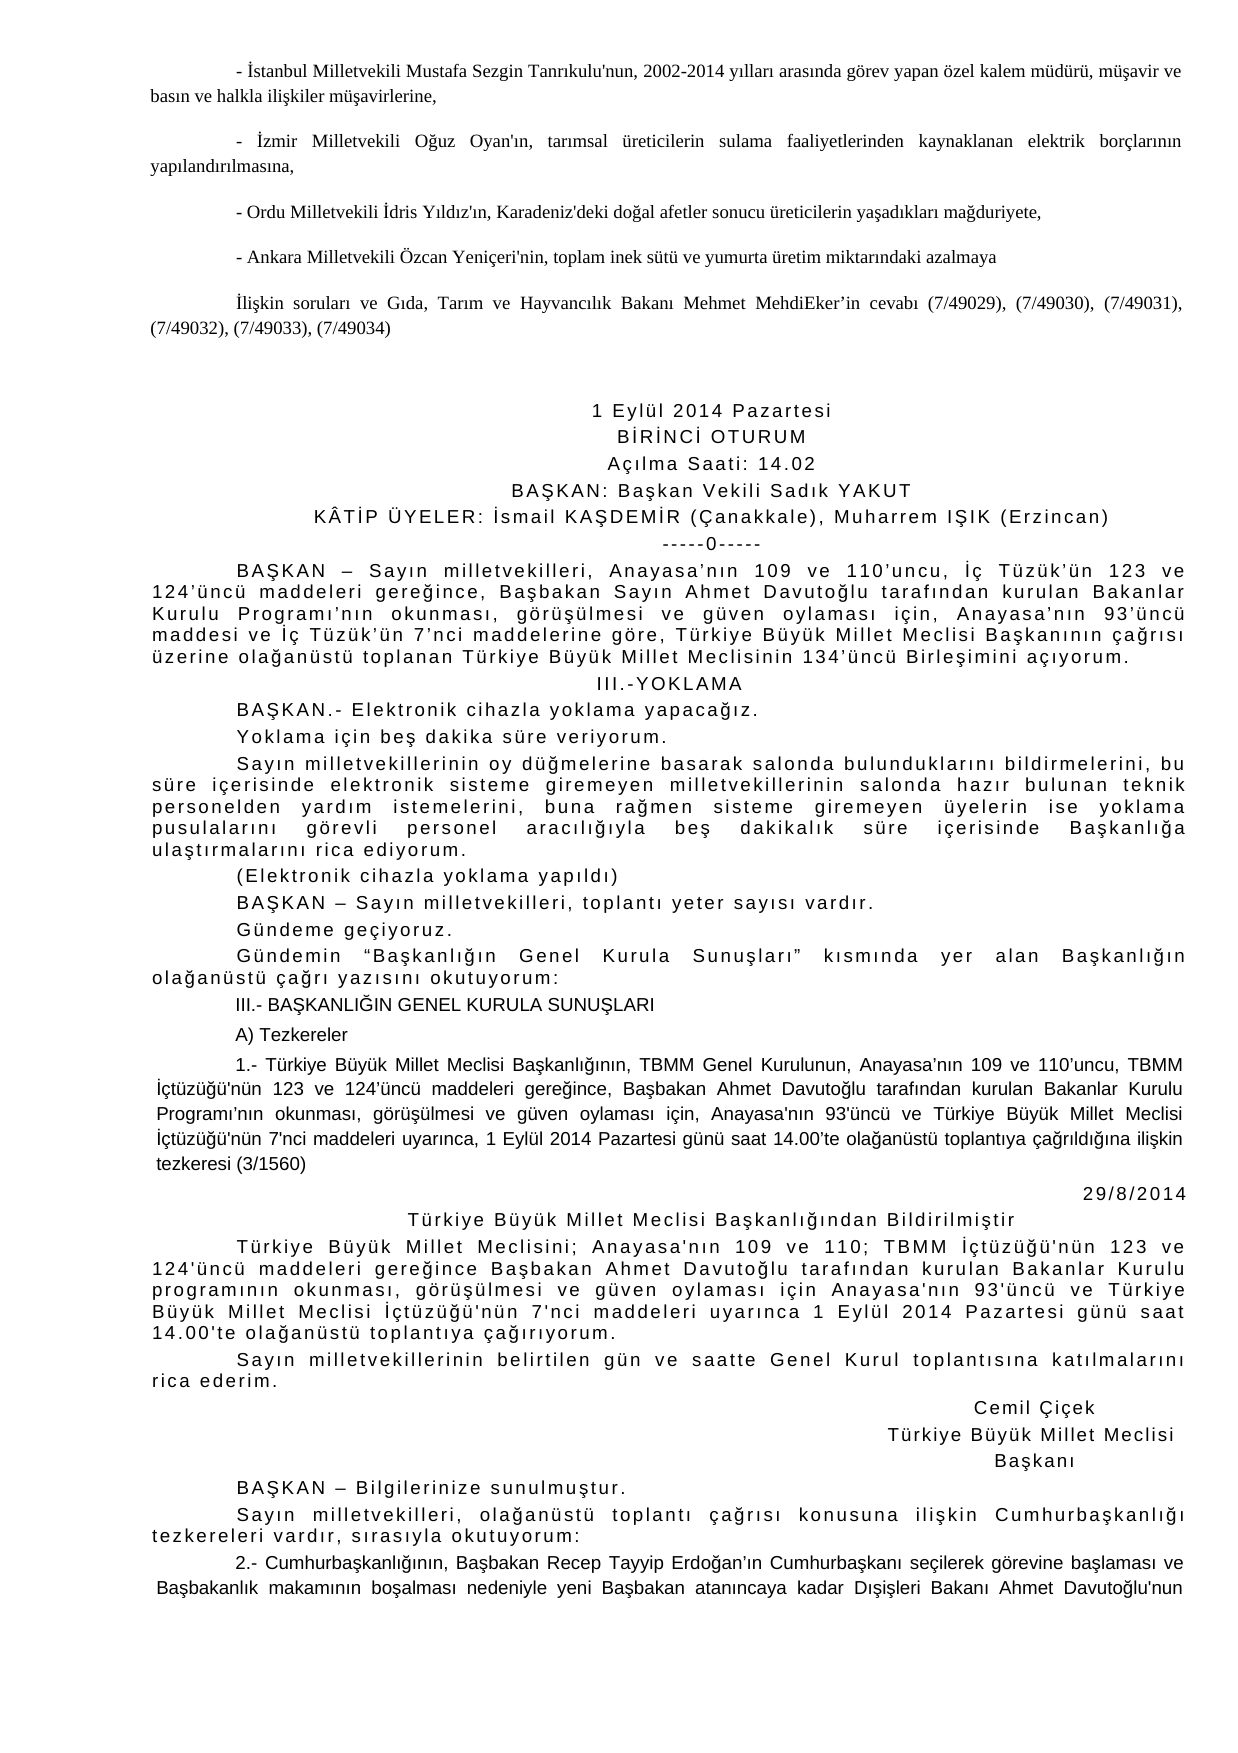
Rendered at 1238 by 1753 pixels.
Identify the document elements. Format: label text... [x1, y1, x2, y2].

text Açılma Saati: 14.02 [152, 453, 1186, 474]
text A) Tezkereler [156, 1023, 1184, 1045]
text BAŞKAN: Başkan Vekili Sadık YAKUT [152, 479, 1186, 501]
text BAŞKAN – Sayın milletvekilleri, toplantı yeter sayısı vardır. [152, 892, 1186, 913]
text Türkiye Büyük Millet Meclisi [152, 1423, 1186, 1445]
text Sayın milletvekillerinin oy düğmelerine basarak salonda bulunduklarını bildirmelerini, bu süre içerisinde elektronik sisteme giremeyen milletvekillerinin salonda hazır bulunan teknik personelden yardım istemelerini, buna rağmen sisteme giremeyen üyelerin ise yoklama pusulalarını görevli personel aracılığıyla beş dakikalık süre içerisinde Başkanlığa ulaştırmalarını rica ediyorum. [152, 752, 1186, 860]
text 29/8/2014 [152, 1182, 1186, 1204]
text İlişkin soruları ve Gıda, Tarım ve Hayvancılık Bakanı Mehmet MehdiEker’in cevabı (7/49029), (7/49030), (7/49031), (7/49032), (7/49033), (7/49034) [150, 292, 1184, 338]
text Gündemin “Başkanlığın Genel Kurula Sunuşları” kısmında yer alan Başkanlığın olağanüstü çağrı yazısını okutuyorum: [152, 945, 1186, 988]
text Sayın milletvekilleri, olağanüstü toplantı çağrısı konusuna ilişkin Cumhurbaşkanlığı tezkereleri vardır, sırasıyla okutuyorum: [152, 1503, 1186, 1547]
text Sayın milletvekillerinin belirtilen gün ve saatte Genel Kurul toplantısına katılmalarını rica ederim. [152, 1349, 1186, 1392]
text Başkanı [152, 1450, 1186, 1472]
text KÂTİP ÜYELER: İsmail KAŞDEMİR (Çanakkale), Muharrem IŞIK (Erzincan) [152, 506, 1186, 528]
text Yoklama için beş dakika süre veriyorum. [152, 726, 1186, 747]
text - Ordu Milletvekili İdris Yıldız'ın, Karadeniz'deki doğal afetler sonucu üreticilerin yaşadıkları mağduriyete, [150, 201, 1184, 222]
text BAŞKAN – Sayın milletvekilleri, Anayasa’nın 109 ve 110’uncu, İç Tüzük’ün 123 ve 124’üncü maddeleri gereğince, Başbakan Sayın Ahmet Davutoğlu tarafından kurulan Bakanlar Kurulu Programı’nın okunması, görüşülmesi ve güven oylaması için, Anayasa’nın 93’üncü maddesi ve İç Tüzük’ün 7’nci maddelerine göre, Türkiye Büyük Millet Meclisi Başkanının çağrısı üzerine olağanüstü toplanan Türkiye Büyük Millet Meclisinin 134’üncü Birleşimini açıyorum. [152, 559, 1186, 667]
text BAŞKAN.- Elektronik cihazla yoklama yapacağız. [152, 699, 1186, 721]
text - Ankara Milletvekili Özcan Yeniçeri'nin, toplam inek sütü ve yumurta üretim miktarındaki azalmaya [150, 246, 1184, 268]
text Türkiye Büyük Millet Meclisini; Anayasa'nın 109 ve 110; TBMM İçtüzüğü'nün 123 ve 124'üncü maddeleri gereğince Başbakan Ahmet Davutoğlu tarafından kurulan Bakanlar Kurulu programının okunması, görüşülmesi ve güven oylaması için Anayasa'nın 93'üncü ve Türkiye Büyük Millet Meclisi İçtüzüğü'nün 7'nci maddeleri uyarınca 1 Eylül 2014 Pazartesi günü saat 14.00'te olağanüstü toplantıya çağırıyorum. [152, 1236, 1186, 1343]
text BAŞKAN – Bilgilerinize sunulmuştur. [152, 1477, 1186, 1498]
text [156, 1552, 1184, 1598]
text III.-YOKLAMA [152, 672, 1186, 694]
text 1.- Türkiye Büyük Millet Meclisi Başkanlığının, TBMM Genel Kurulunun, Anayasa’nın 109 ve 110’uncu, TBMM İçtüzüğü'nün 123 ve 124’üncü maddeleri gereğince, Başbakan Ahmet Davutoğlu tarafından kurulan Bakanlar Kurulu Programı’nın okunması, görüşülmesi ve güven oylaması için, Anayasa'nın 93'üncü ve Türkiye Büyük Millet Meclisi İçtüzüğü'nün 7'nci maddeleri uyarınca, 1 Eylül 2014 Pazartesi günü saat 14.00’te olağanüstü toplantıya çağrıldığına ilişkin tezkeresi (3/1560) [156, 1053, 1184, 1174]
text Cemil Çiçek [152, 1397, 1186, 1418]
text Gündeme geçiyoruz. [152, 919, 1186, 940]
text 1 Eylül 2014 Pazartesi [152, 399, 1186, 421]
text III.- BAŞKANLIĞIN GENEL KURULA SUNUŞLARI [156, 993, 1184, 1015]
text (Elektronik cihazla yoklama yapıldı) [152, 865, 1186, 887]
text -----0----- [152, 533, 1186, 554]
text - İzmir Milletvekili Oğuz Oyan'ın, tarımsal üreticilerin sulama faaliyetlerinden kaynaklanan elektrik borçlarının yapılandırılmasına, [150, 130, 1184, 176]
text Türkiye Büyük Millet Meclisi Başkanlığından Bildirilmiştir [152, 1209, 1186, 1231]
text BİRİNCİ OTURUM [152, 426, 1186, 448]
text - İstanbul Milletvekili Mustafa Sezgin Tanrıkulu'nun, 2002-2014 yılları arasında görev yapan özel kalem müdürü, müşavir ve basın ve halkla ilişkiler müşavirlerine, [150, 60, 1184, 106]
